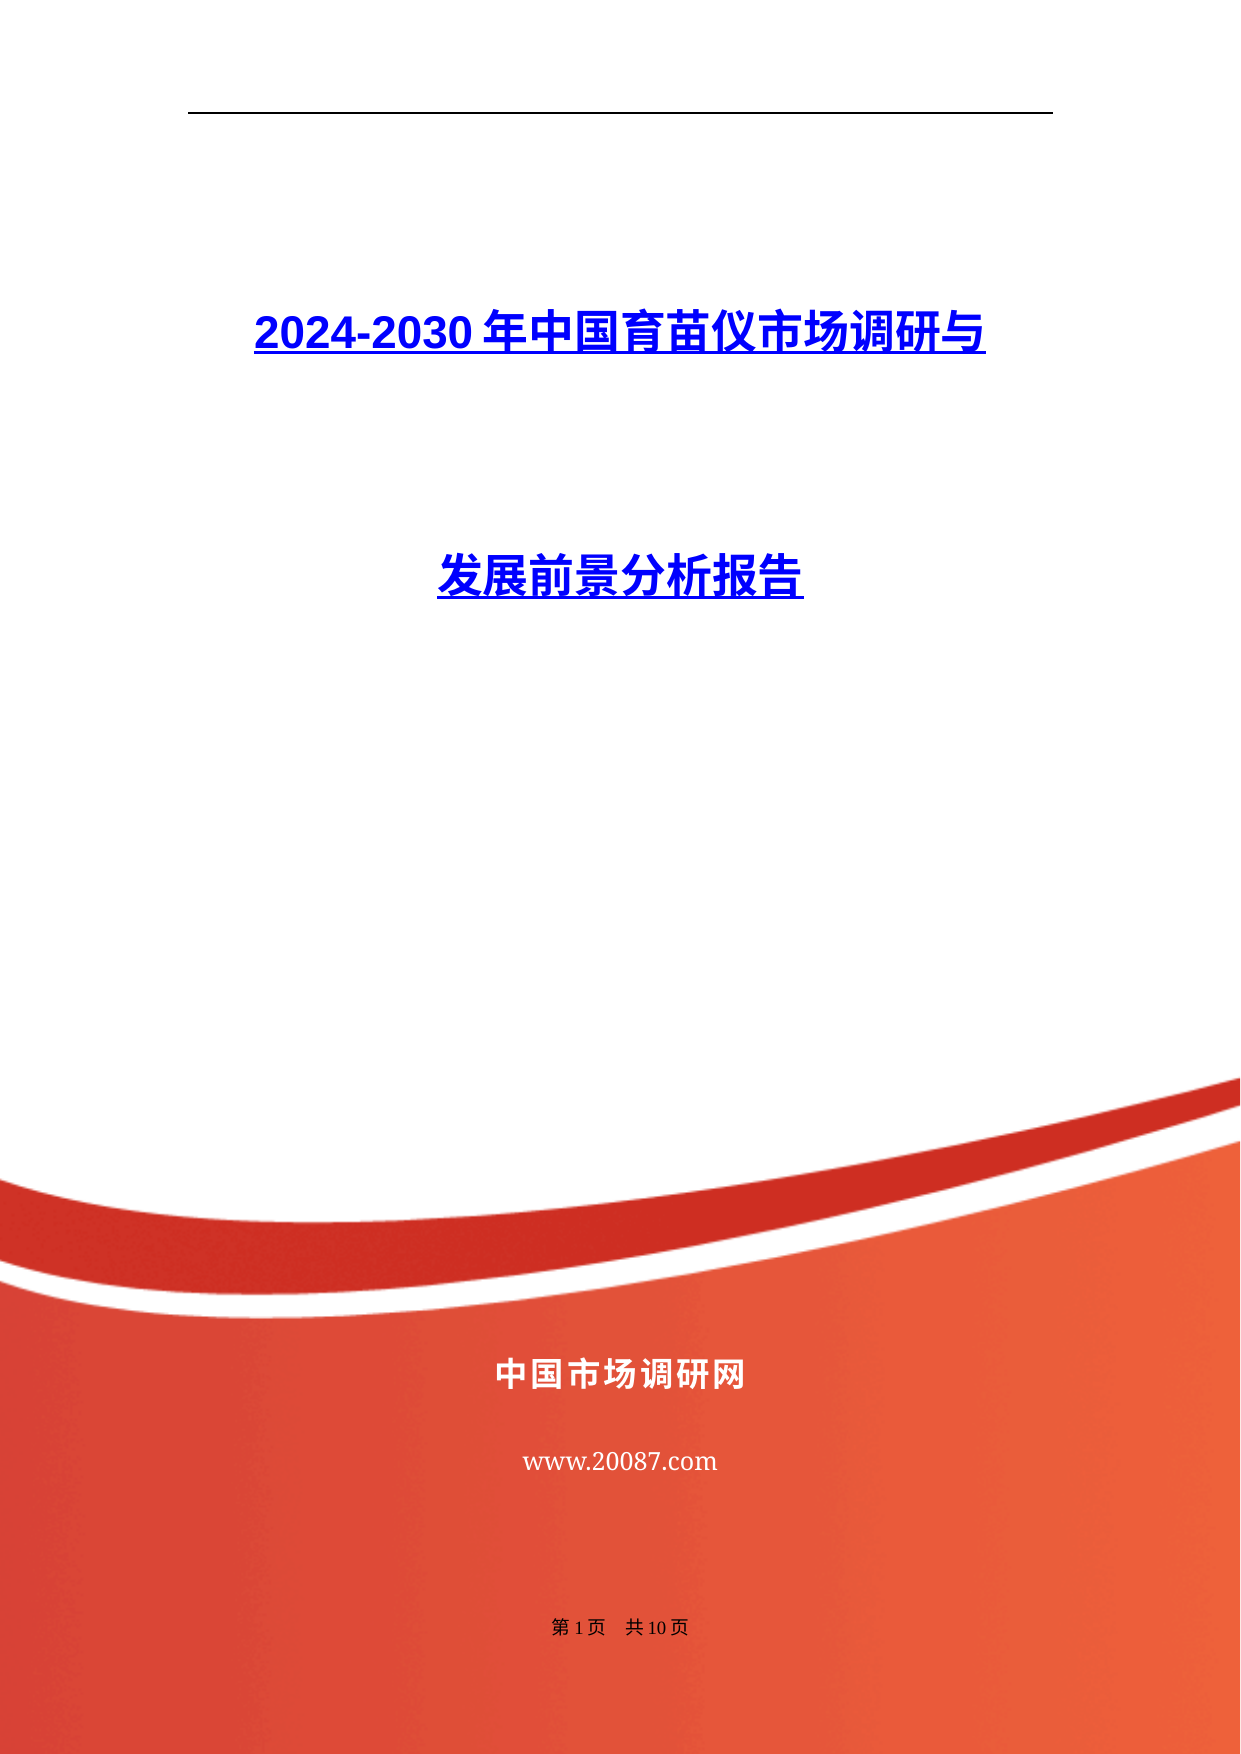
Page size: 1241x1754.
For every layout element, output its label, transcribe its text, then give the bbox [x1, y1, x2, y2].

picture [0, 1006, 1241, 1754]
subtitle 中国市场调研网 [187, 1339, 1053, 1404]
text www.20087.com [187, 1428, 1053, 1493]
table_header 2024-2030年中国育苗仪市场调研与发展前景分析报告 [188, 207, 1053, 773]
